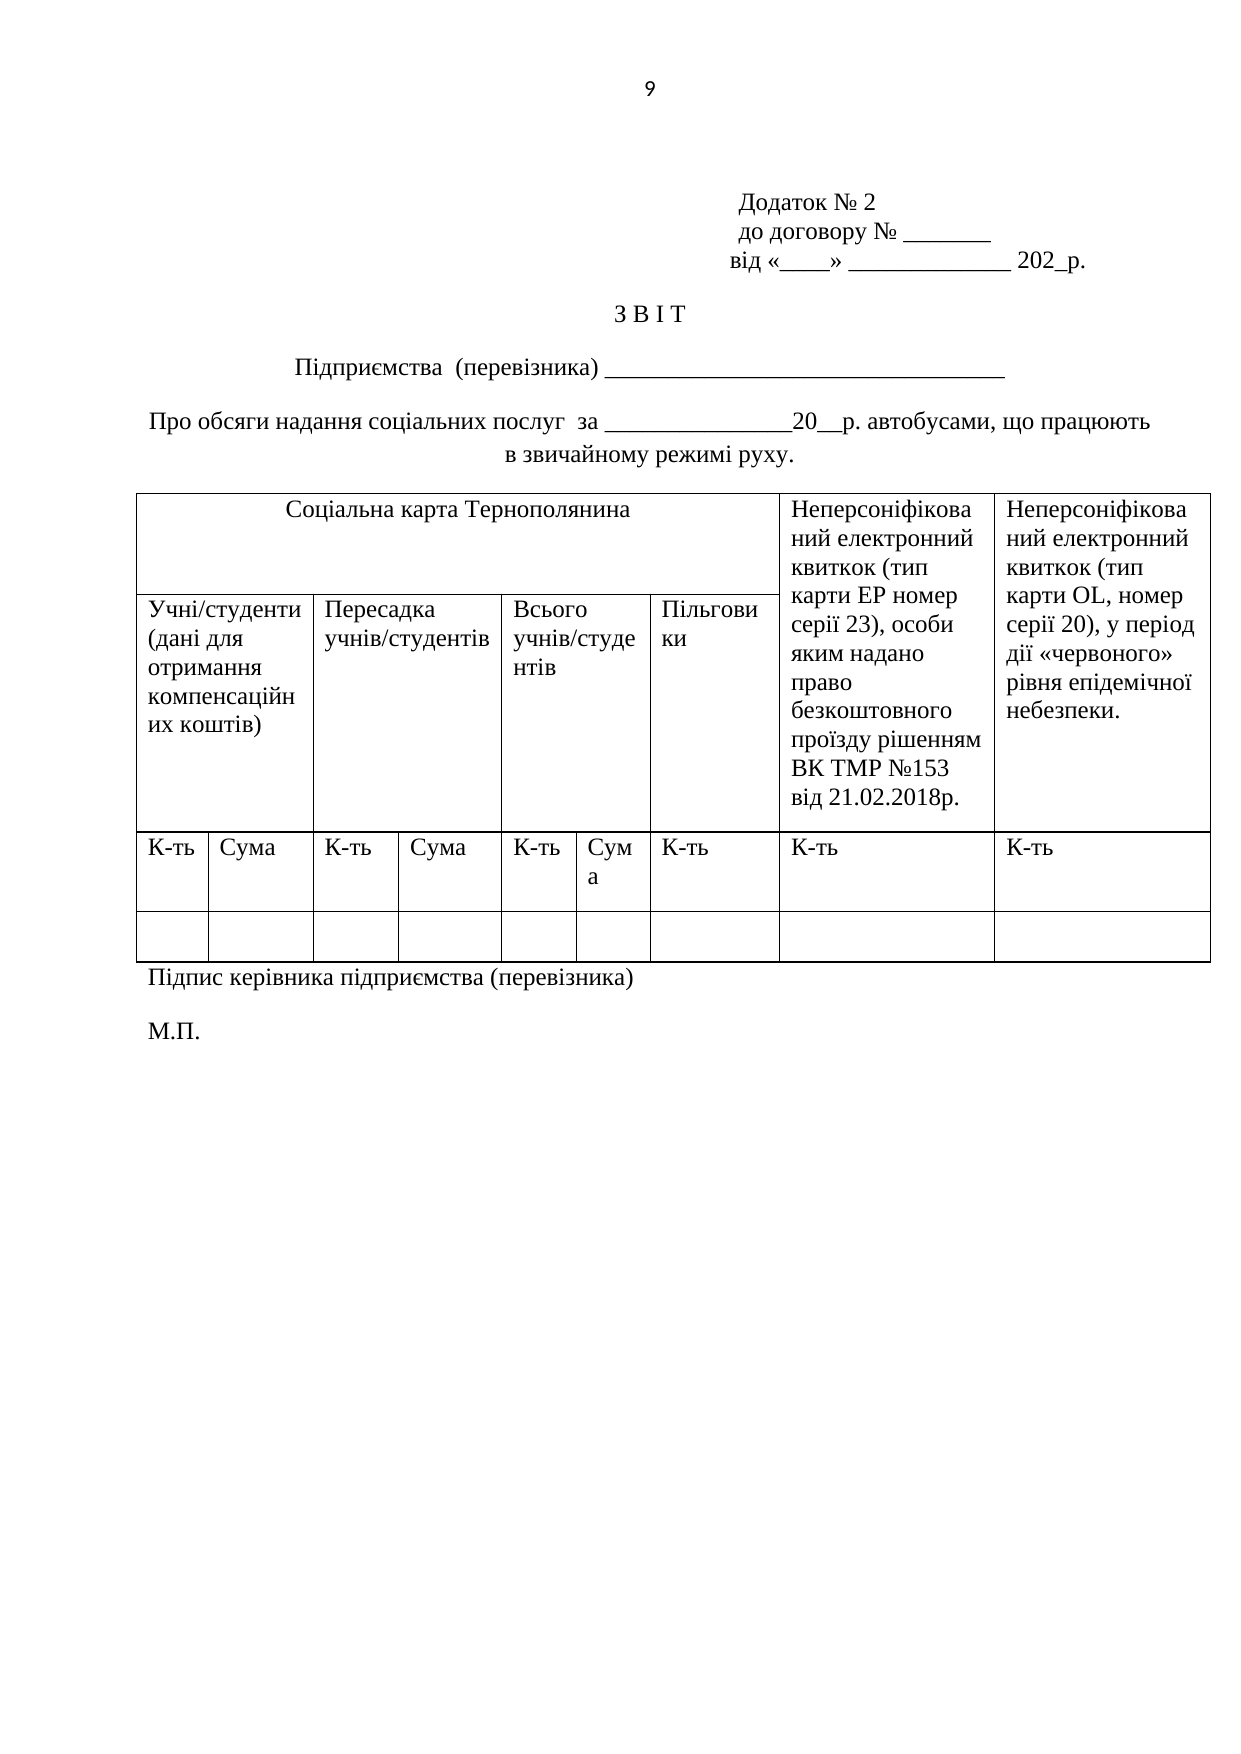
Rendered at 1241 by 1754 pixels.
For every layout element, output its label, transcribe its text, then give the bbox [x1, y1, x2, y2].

table_cell К-ть [651, 833, 779, 911]
table_cell Пересадка учнів/студентів [314, 595, 501, 831]
text З В І Т [148, 299, 1152, 327]
table_cell [314, 912, 398, 961]
table_cell [577, 912, 650, 961]
table_cell К-ть [995, 833, 1210, 911]
table_cell [209, 912, 313, 961]
table_cell К-ть [502, 833, 576, 911]
text від «____» _____________ 202_р. [148, 245, 1152, 273]
text до договору № _______ [738, 216, 1152, 245]
table_header Неперсоніфікований електронний квиткок (тип карти ЕР номер серії 23), особи яким надано право безкоштовного проїзду рішенням ВК ТМР №153 від 21.02.2018р. [780, 494, 994, 831]
table_header Неперсоніфікований електронний квиткок (тип карти OL, номер серії 20), у період дії «червоного» рівня епідемічної небезпеки. [995, 494, 1210, 831]
table_header Соціальна карта Тернополянина [137, 494, 779, 593]
text Додаток № 2 [738, 187, 1152, 216]
table_cell К-ть [780, 833, 994, 911]
text Про обсяги надання соціальних послуг за _______________20__р. автобусами, що працюють в звичайному режимі руху. [148, 406, 1152, 468]
table_cell К-ть [137, 833, 208, 911]
table_cell [399, 912, 501, 961]
table_cell [502, 912, 576, 961]
table_cell Всього учнів/студентів [502, 595, 650, 831]
table_cell Пільговики [651, 595, 779, 831]
table_cell [651, 912, 779, 961]
table_cell Сума [399, 833, 501, 911]
text Підприємства (перевізника) ________________________________ [148, 352, 1152, 381]
text Підпис керівника підприємства (перевізника) [148, 963, 1152, 991]
text М.П. [148, 1016, 1152, 1045]
table_cell [780, 912, 994, 961]
table_cell [995, 912, 1210, 961]
table_cell К-ть [314, 833, 398, 911]
table_cell Сума [209, 833, 313, 911]
table_cell Сума [577, 833, 650, 911]
table_cell [137, 912, 208, 961]
table_cell Учні/студенти (дані для отримання компенсаційних коштів) [137, 595, 313, 831]
